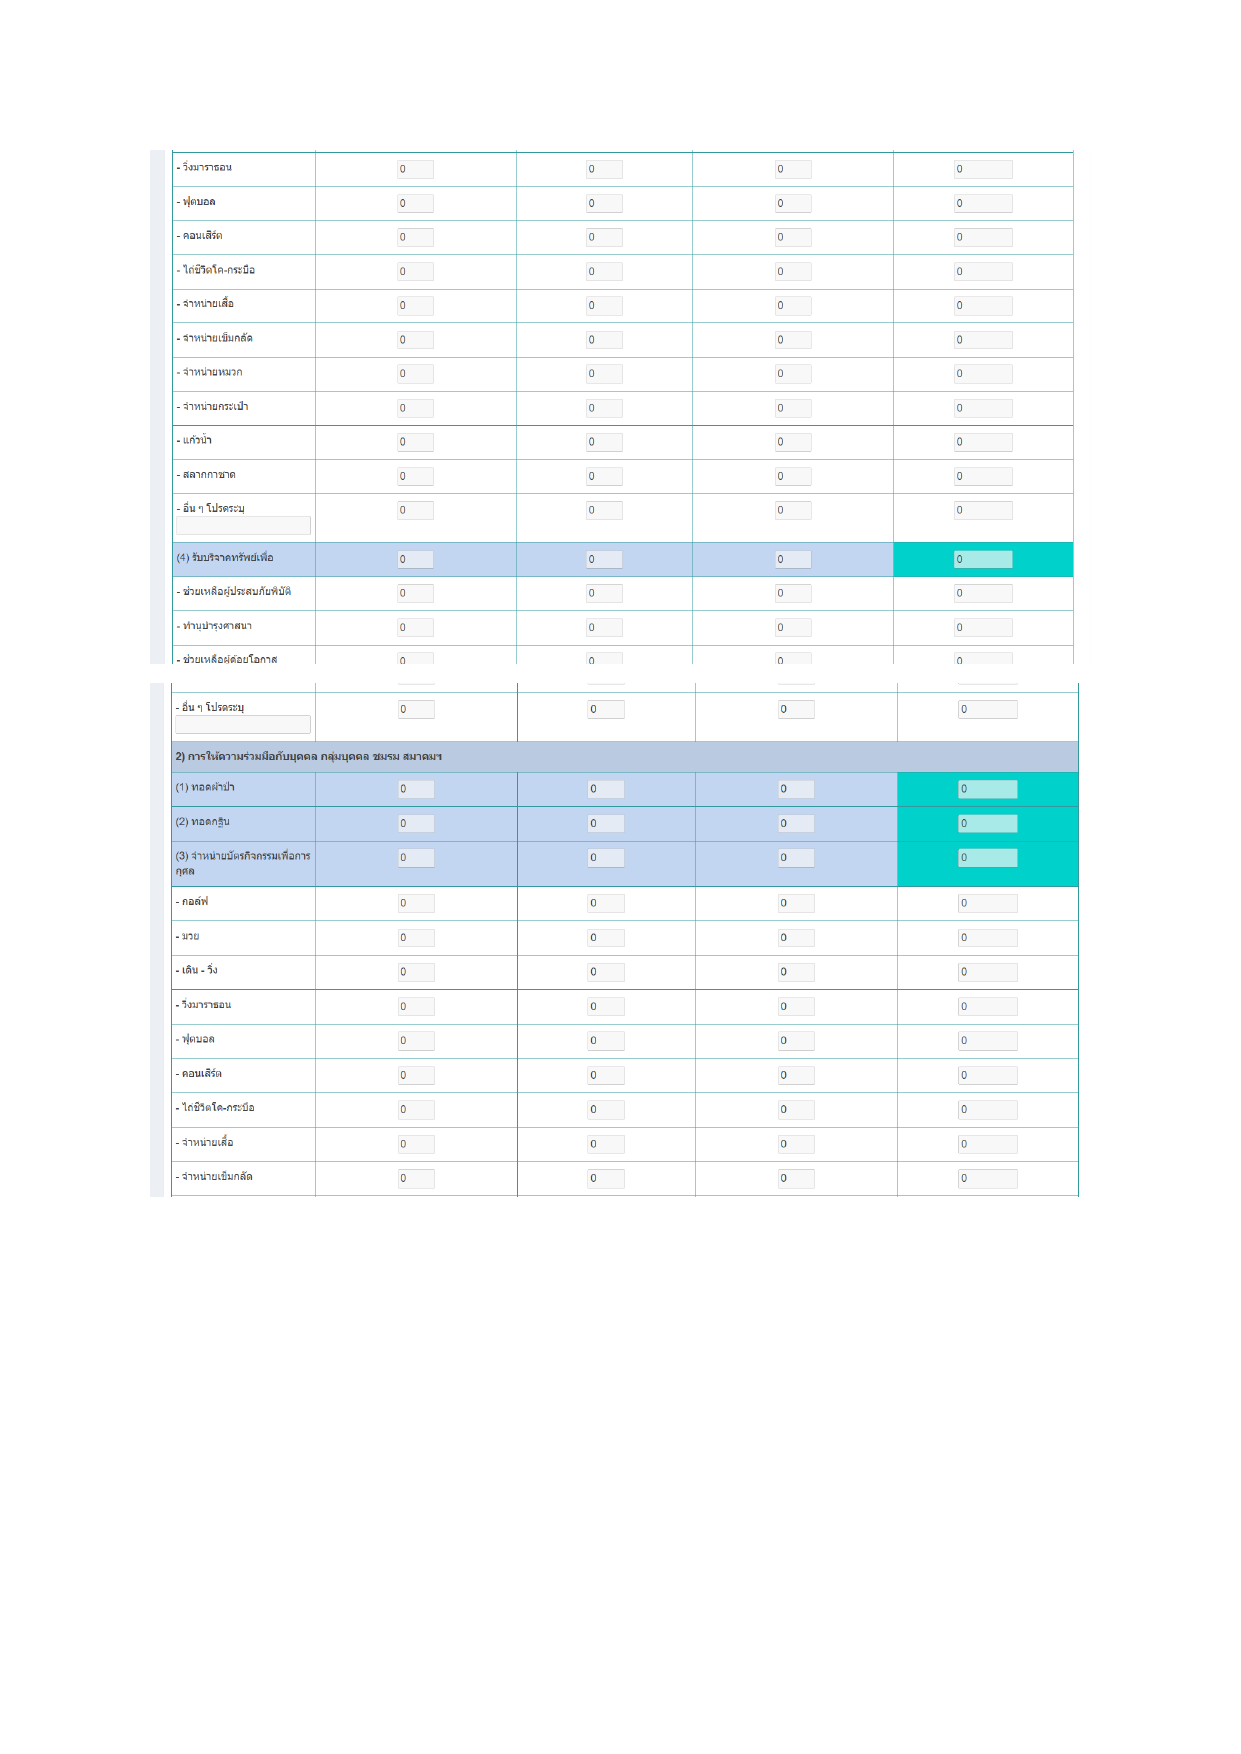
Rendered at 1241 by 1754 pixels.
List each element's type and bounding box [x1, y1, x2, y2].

picture [150, 683, 1091, 1197]
picture [150, 150, 1091, 664]
